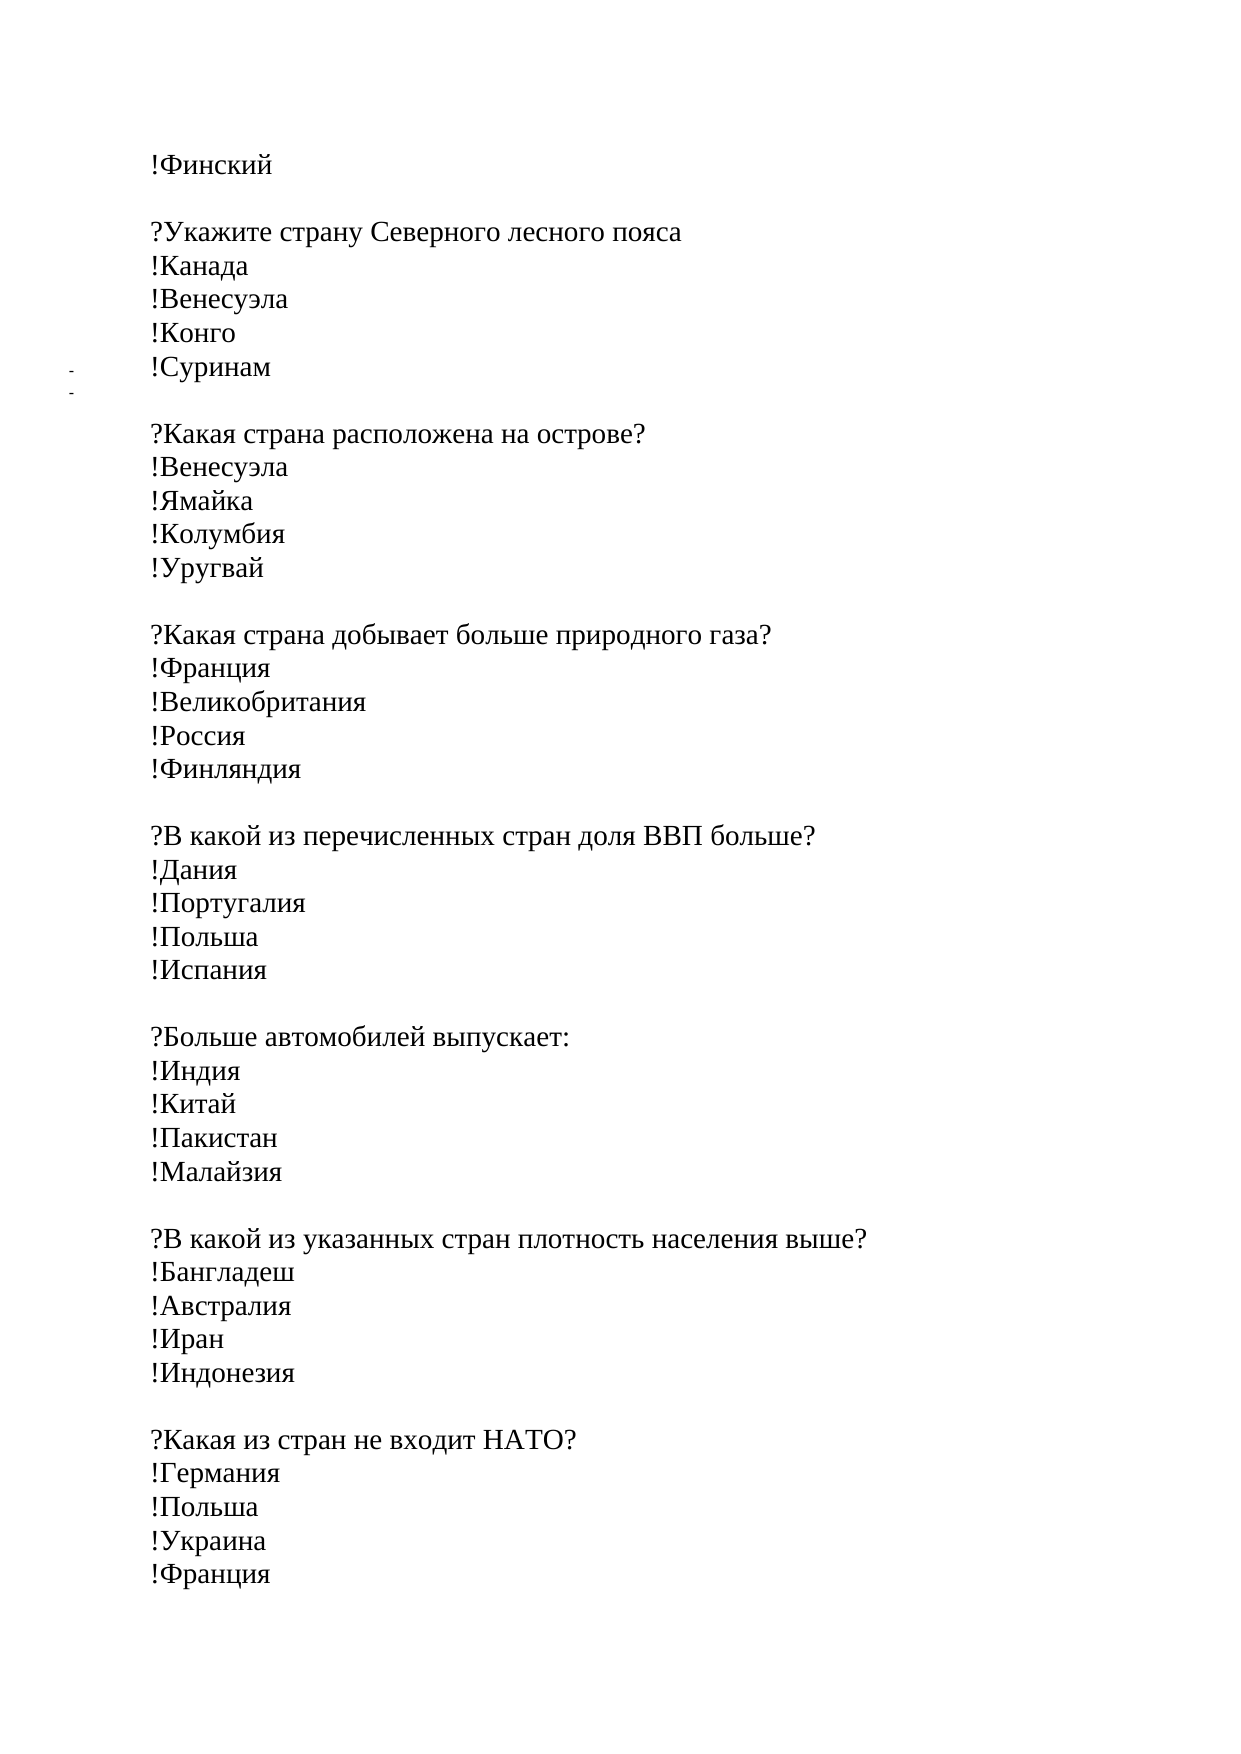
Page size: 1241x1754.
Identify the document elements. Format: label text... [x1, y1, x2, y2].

text ?Какая из стран не входит НАТО? [150, 1422, 1090, 1456]
text !Канада [150, 248, 1090, 282]
text !Венесуэла [150, 282, 1090, 315]
text ?В какой из перечисленных стран доля ВВП больше? [150, 818, 1090, 852]
text !Малайзия [150, 1154, 1090, 1187]
text !Конго [150, 315, 1090, 349]
text ?В какой из указанных стран плотность населения выше? [150, 1221, 1090, 1254]
text !Китай [150, 1087, 1090, 1120]
text !Австралия [150, 1288, 1090, 1321]
text !Пакистан [150, 1120, 1090, 1154]
text ?Какая страна расположена на острове? [150, 416, 1090, 449]
text !Португалия [150, 885, 1090, 919]
text !Испания [150, 952, 1090, 986]
text !Германия [150, 1456, 1090, 1489]
text !Суринам [150, 349, 1090, 382]
text !Великобритания [150, 684, 1090, 718]
text !Польша [150, 1489, 1090, 1523]
text !Колумбия [150, 516, 1090, 550]
text ?Больше автомобилей выпускает: [150, 1019, 1090, 1053]
text !Финский [150, 147, 1090, 181]
text !Ямайка [150, 483, 1090, 516]
text !Уругвай [150, 550, 1090, 583]
text !Франция [150, 651, 1090, 684]
text !Венесуэла [150, 449, 1090, 483]
text !Финляндия [150, 751, 1090, 785]
text ?Какая страна добывает больше природного газа? [150, 617, 1090, 651]
text !Индонезия [150, 1355, 1090, 1388]
text !Франция [150, 1556, 1090, 1590]
text !Иран [150, 1321, 1090, 1355]
text !Бангладеш [150, 1254, 1090, 1288]
text !Польша [150, 919, 1090, 952]
text ?Укажите страну Северного лесного пояса [150, 214, 1090, 248]
text !Дания [150, 852, 1090, 885]
text !Индия [150, 1053, 1090, 1087]
text !Украина [150, 1523, 1090, 1556]
text !Россия [150, 718, 1090, 751]
